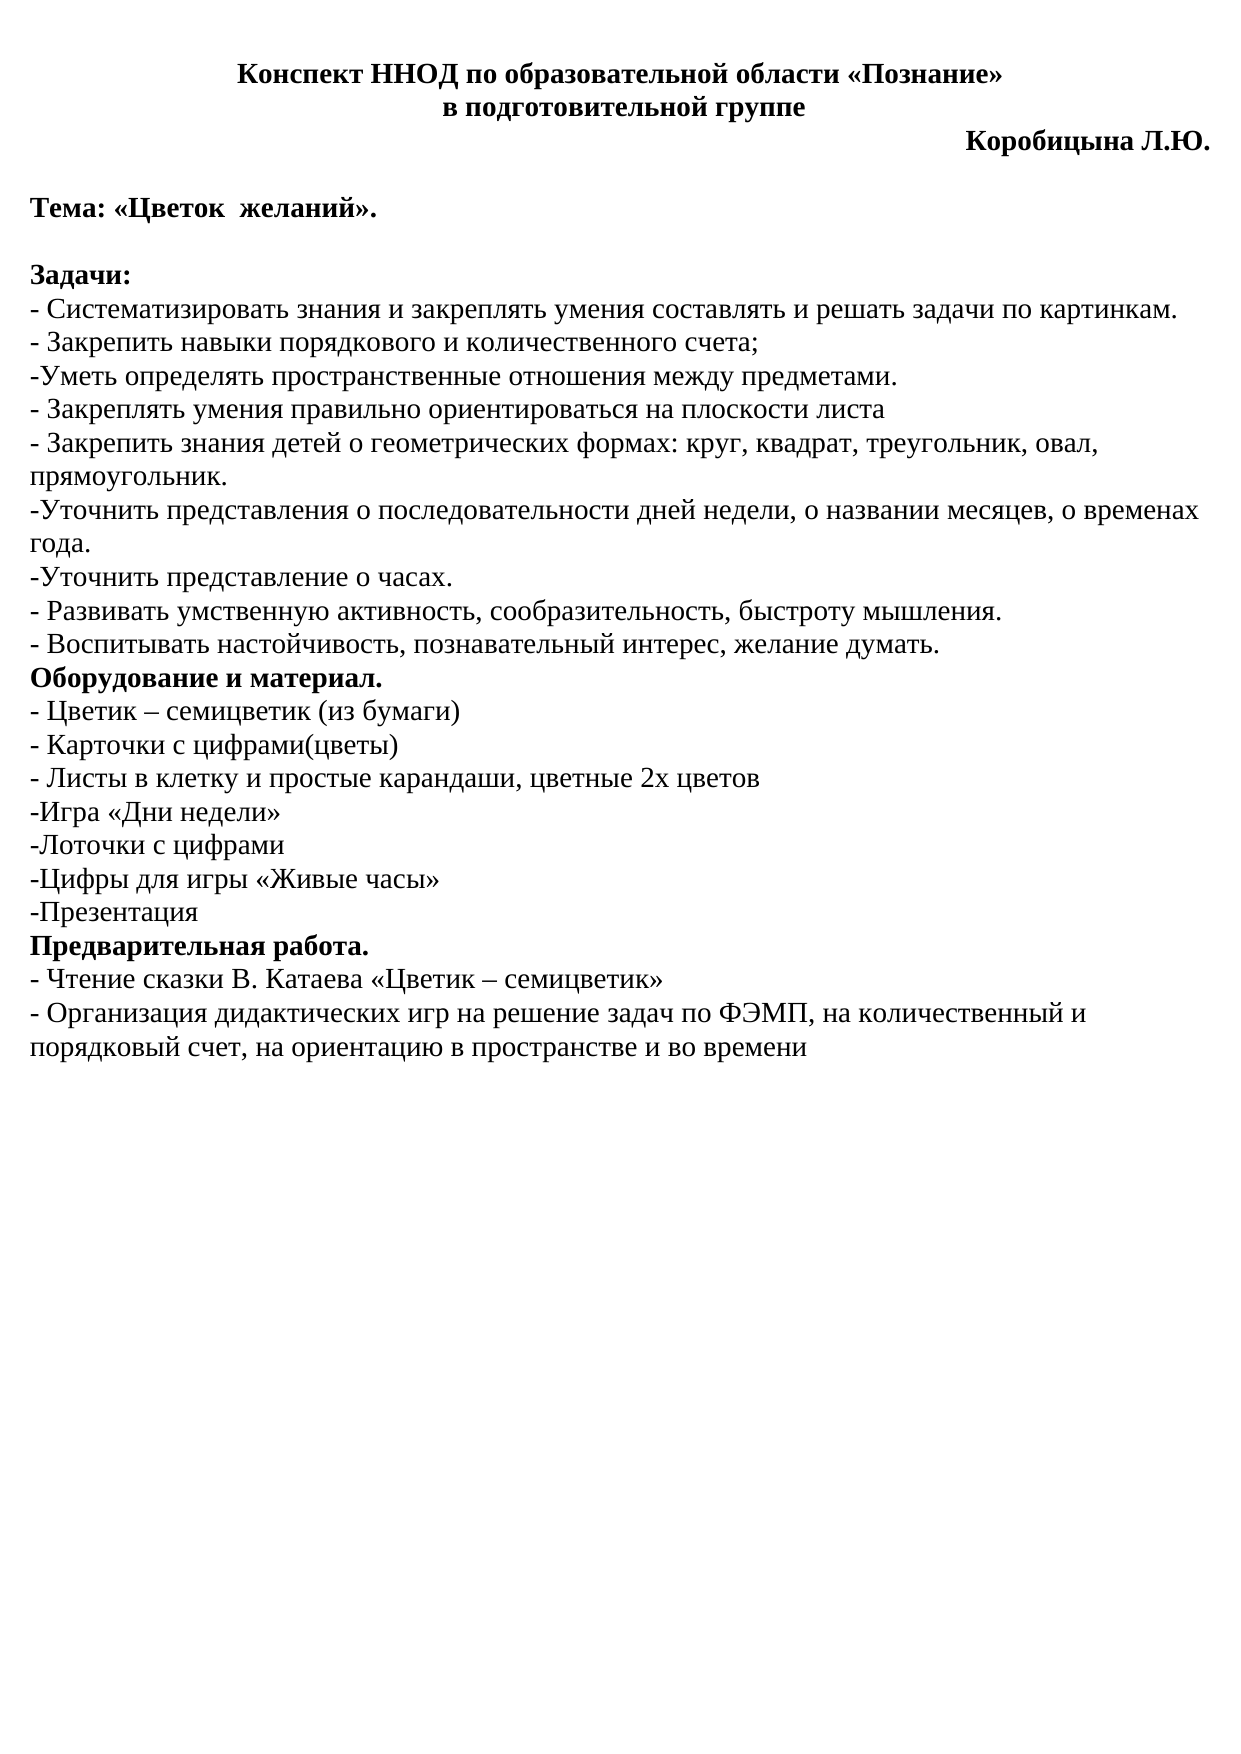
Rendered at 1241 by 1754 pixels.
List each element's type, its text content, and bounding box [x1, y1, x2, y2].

text Оборудование и материал. [29, 660, 1211, 693]
text - Систематизировать знания и закреплять умения составлять и решать задачи по картинкам. [29, 291, 1211, 324]
text Задачи: [29, 257, 1211, 291]
text -Цифры для игры «Живые часы» [29, 861, 1211, 894]
text Предварительная работа. [29, 928, 1211, 962]
text -Презентация [29, 894, 1211, 928]
text - Закрепить знания детей о геометрических формах: круг, квадрат, треугольник, овал, прямоугольник. [29, 425, 1211, 492]
text - Закрепить навыки порядкового и количественного счета; [29, 324, 1211, 358]
text Конспект ННОД по образовательной области «Познание» [29, 56, 1211, 89]
text - Закреплять умения правильно ориентироваться на плоскости листа [29, 391, 1211, 425]
text - Организация дидактических игр на решение задач по ФЭМП, на количественный и порядковый счет, на ориентацию в пространстве и во времени [29, 995, 1211, 1062]
text - Карточки с цифрами(цветы) [29, 727, 1211, 760]
text -Лоточки с цифрами [29, 827, 1211, 861]
text -Уточнить представление о часах. [29, 559, 1211, 593]
text - Цветик – семицветик (из бумаги) [29, 693, 1211, 727]
text Тема: «Цветок желаний». [29, 190, 1211, 224]
text -Уметь определять пространственные отношения между предметами. [29, 358, 1211, 391]
text - Развивать умственную активность, сообразительность, быстроту мышления. [29, 593, 1211, 626]
text - Воспитывать настойчивость, познавательный интерес, желание думать. [29, 626, 1211, 660]
text - Листы в клетку и простые карандаши, цветные 2х цветов [29, 760, 1211, 794]
text Коробицына Л.Ю. [29, 123, 1211, 157]
text -Игра «Дни недели» [29, 794, 1211, 827]
text в подготовительной группе [29, 89, 1211, 123]
text - Чтение сказки В. Катаева «Цветик – семицветик» [29, 962, 1211, 995]
text -Уточнить представления о последовательности дней недели, о названии месяцев, о временах года. [29, 492, 1211, 559]
